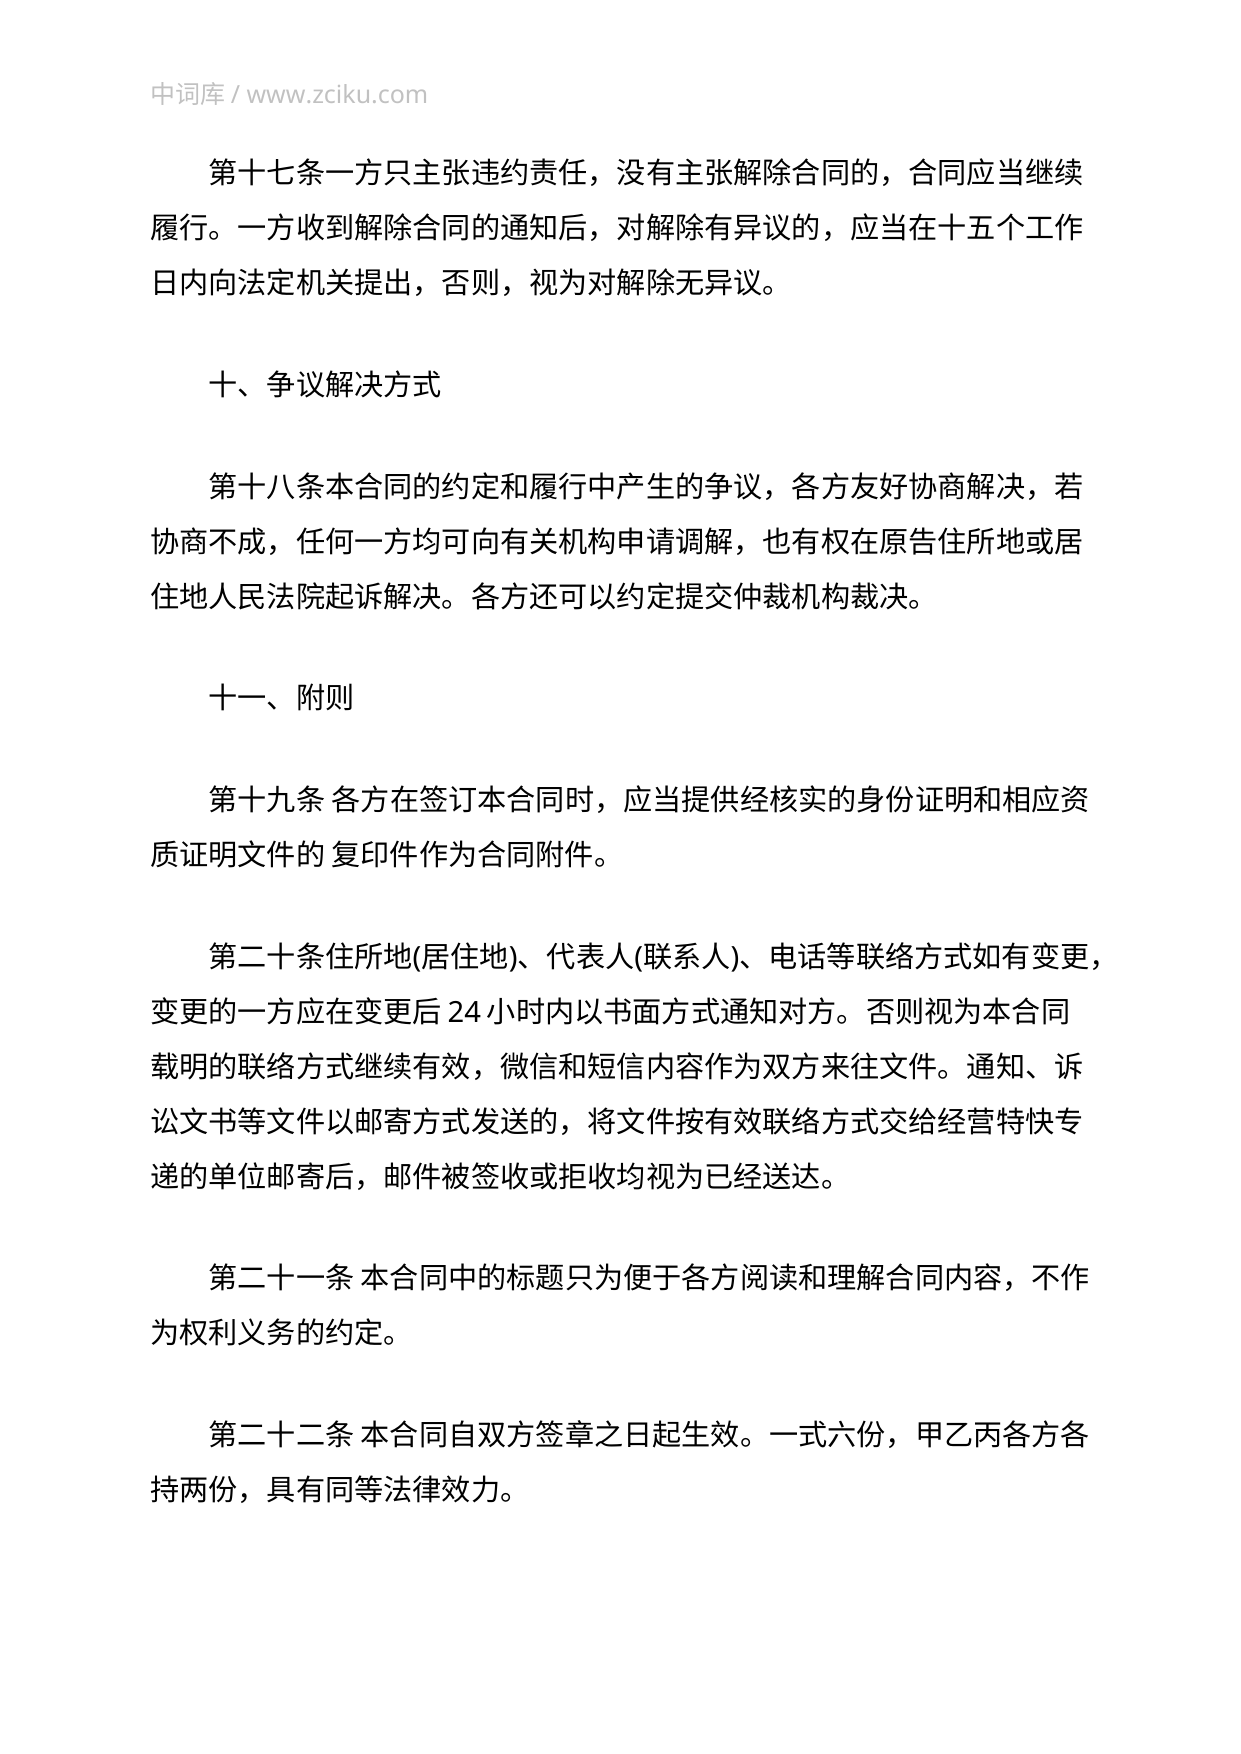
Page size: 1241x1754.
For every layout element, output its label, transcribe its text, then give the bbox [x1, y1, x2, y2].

text 第二十二条 本合同自双方签章之日起生效。一式六份，甲乙丙各方各持两份，具有同等法律效力。 [150, 1412, 1090, 1509]
text 第二十条住所地(居住地)、代表人(联系人)、电话等联络方式如有变更，变更的一方应在变更后24小时内以书面方式通知对方。否则视为本合同载明的联络方式继续有效，微信和短信内容作为双方来往文件。通知、诉讼文书等文件以邮寄方式发送的，将文件按有效联络方式交给经营特快专递的单位邮寄后，邮件被签收或拒收均视为已经送达。 [150, 933, 1090, 1195]
text 十一、附则 [150, 675, 1090, 717]
text 十、争议解决方式 [150, 362, 1090, 404]
text 第十七条一方只主张违约责任，没有主张解除合同的，合同应当继续履行。一方收到解除合同的通知后，对解除有异议的，应当在十五个工作日内向法定机关提出，否则，视为对解除无异议。 [150, 150, 1090, 302]
text 第十八条本合同的约定和履行中产生的争议，各方友好协商解决，若协商不成，任何一方均可向有关机构申请调解，也有权在原告住所地或居住地人民法院起诉解决。各方还可以约定提交仲裁机构裁决。 [150, 463, 1090, 615]
text 第二十一条 本合同中的标题只为便于各方阅读和理解合同内容，不作为权利义务的约定。 [150, 1255, 1090, 1352]
text 第十九条 各方在签订本合同时，应当提供经核实的身份证明和相应资质证明文件的 复印件作为合同附件。 [150, 777, 1090, 874]
